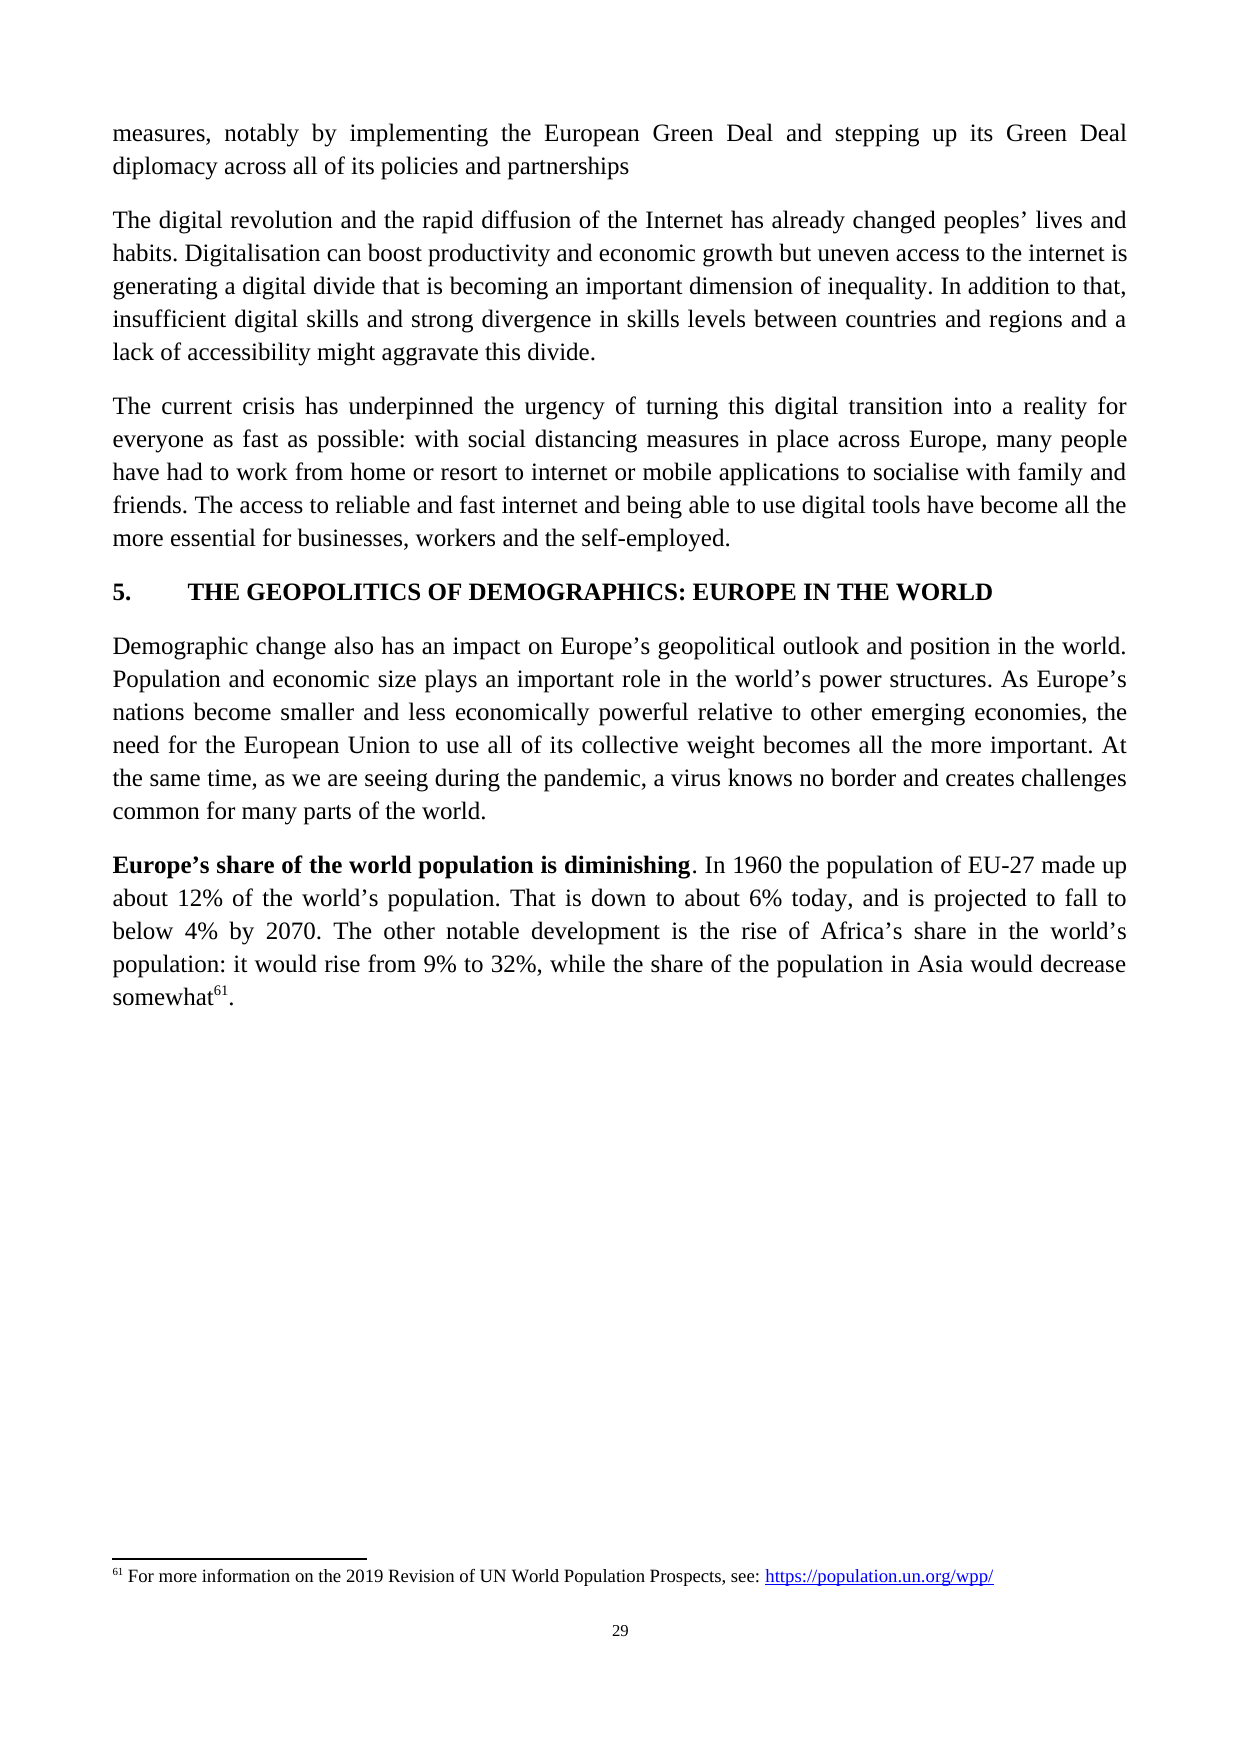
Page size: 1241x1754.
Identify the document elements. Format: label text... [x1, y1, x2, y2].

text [112, 118, 1128, 180]
text Europe’s share of the world population is diminishing. In 1960 the population of EU-27 made up about 12% of the world’s population. That is down to about 6% today, and is projected to fall to below 4% by 2070. The other notable development is the rise of Africa’s share in the world’s population: it would rise from 9% to 32%, while the share of the population in Asia would decrease somewhat. [112, 850, 1128, 1011]
subtitle 5. THE GEOPOLITICS OF DEMOGRAPHICS: EUROPE IN THE WORLD [112, 577, 1128, 606]
text Demographic change also has an impact on Europe’s geopolitical outlook and position in the world. Population and economic size plays an important role in the world’s power structures. As Europe’s nations become smaller and less economically powerful relative to other emerging economies, the need for the European Union to use all of its collective weight becomes all the more important. At the same time, as we are seeing during the pandemic, a virus knows no border and creates challenges common for many parts of the world. [112, 631, 1128, 824]
text The digital revolution and the rapid diffusion of the Internet has already changed peoples’ lives and habits. Digitalisation can boost productivity and economic growth but uneven access to the internet is generating a digital divide that is becoming an important dimension of inequality. In addition to that, insufficient digital skills and strong divergence in skills levels between countries and regions and a lack of accessibility might aggravate this divide. [112, 205, 1128, 366]
text The current crisis has underpinned the urgency of turning this digital transition into a reality for everyone as fast as possible: with social distancing measures in place across Europe, many people have had to work from home or resort to internet or mobile applications to socialise with family and friends. The access to reliable and fast internet and being able to use digital tools have become all the more essential for businesses, workers and the self-employed. [112, 391, 1128, 552]
